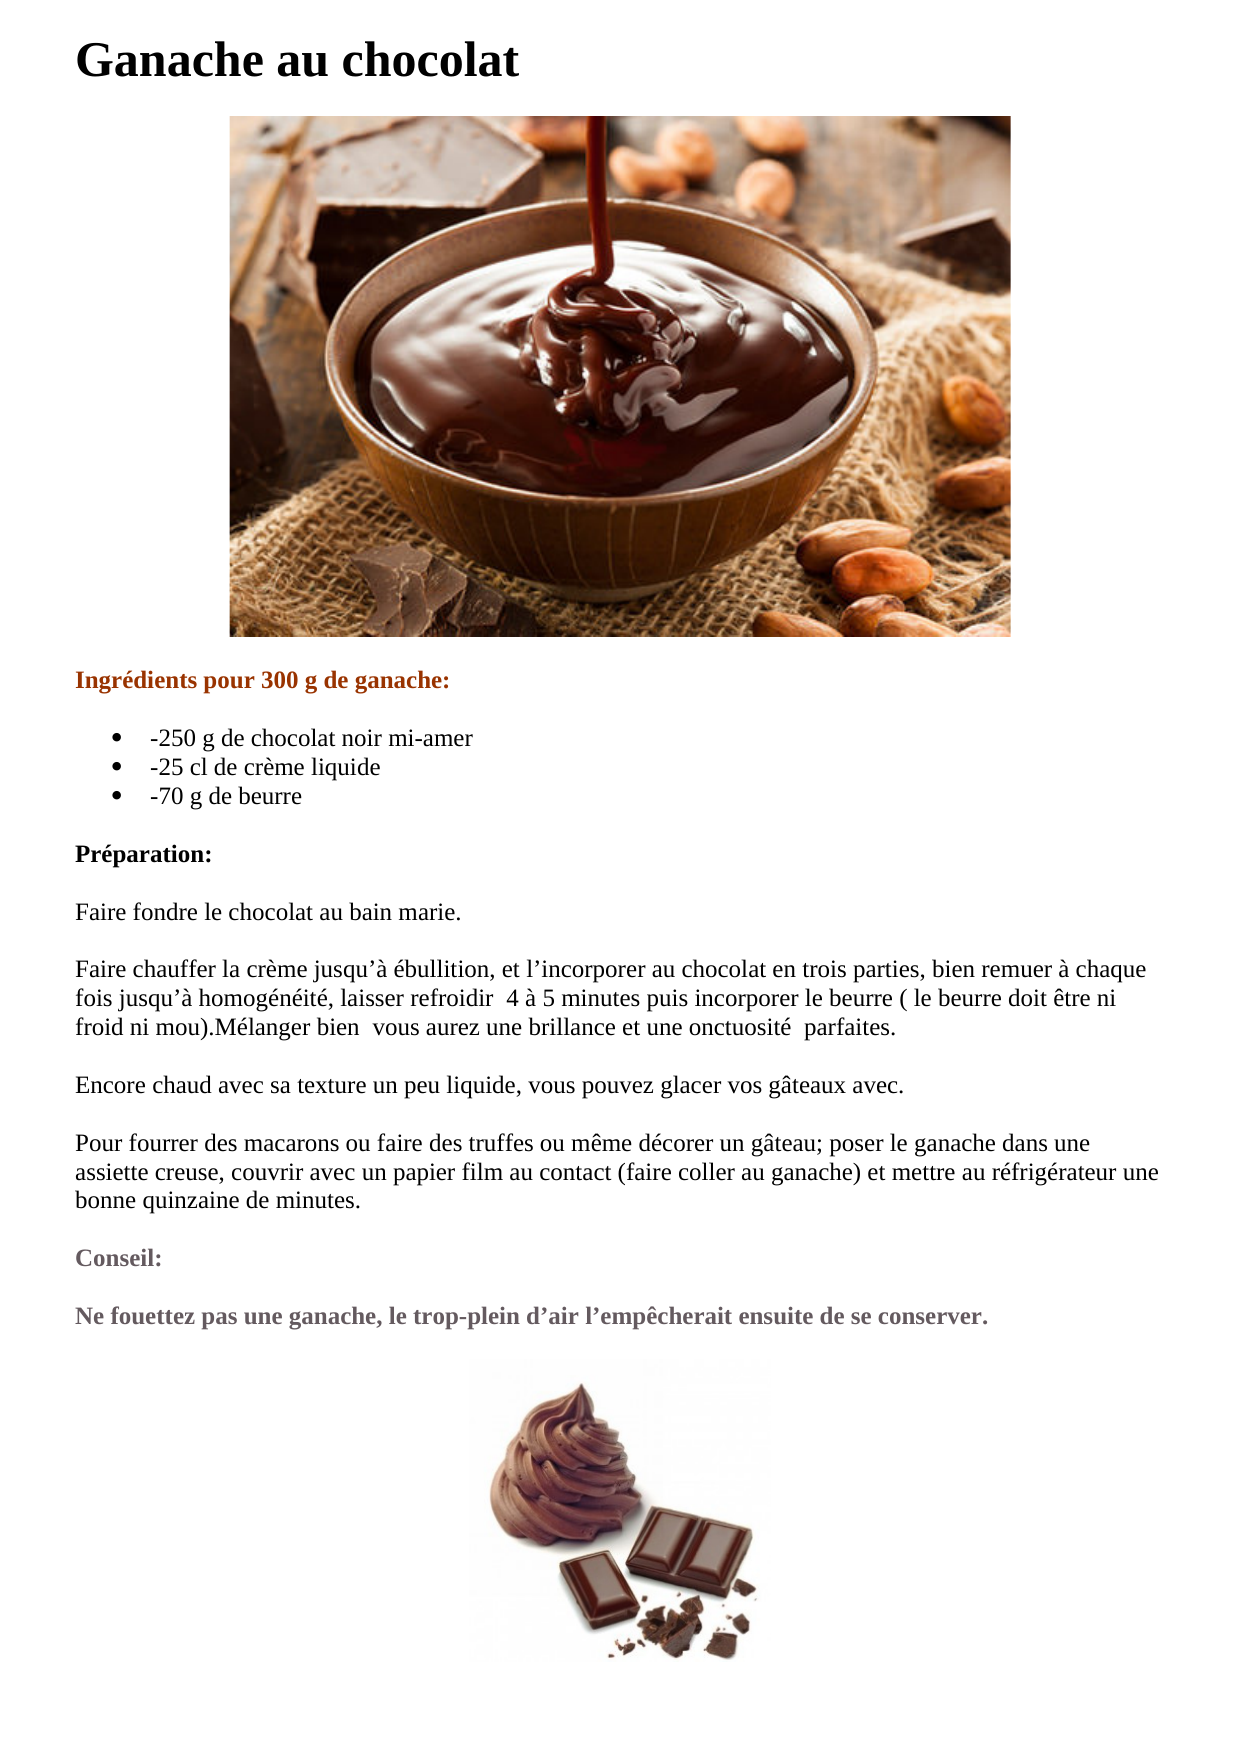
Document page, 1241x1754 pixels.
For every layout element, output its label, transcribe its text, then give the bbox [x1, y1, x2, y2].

text Faire chauffer la crème jusqu’à ébullition, et l’incorporer au chocolat en trois parties, bien remuer à chaque fois jusqu’à homogénéité, laisser refroidir 4 à 5 minutes puis incorporer le beurre ( le beurre doit être ni froid ni mou).Mélanger bien vous aurez une brillance et une onctuosité parfaites. [75, 954, 1165, 1041]
text Pour fourrer des macarons ou faire des truffes ou même décorer un gâteau; poser le ganache dans une assiette creuse, couvrir avec un papier film au contact (faire coller au ganache) et mettre au réfrigérateur une bonne quinzaine de minutes. [75, 1128, 1165, 1214]
text Faire fondre le chocolat au bain marie. [75, 897, 1165, 925]
text Préparation: [75, 839, 1165, 867]
text Ingrédients pour 300 g de ganache: [75, 665, 1165, 694]
list -70 g de beurre [112, 781, 1165, 809]
text Encore chaud avec sa texture un peu liquide, vous pouvez glacer vos gâteaux avec. [75, 1070, 1165, 1099]
picture [468, 1359, 772, 1662]
text Conseil: [75, 1243, 1165, 1272]
text Ganache au chocolat [75, 29, 1165, 87]
text Ne fouettez pas une ganache, le trop-plein d’air l’empêcherait ensuite de se conserver. [75, 1301, 1165, 1330]
list -25 cl de crème liquide [112, 752, 1165, 781]
picture [229, 116, 1011, 637]
list -250 g de chocolat noir mi-amer [112, 723, 1165, 752]
